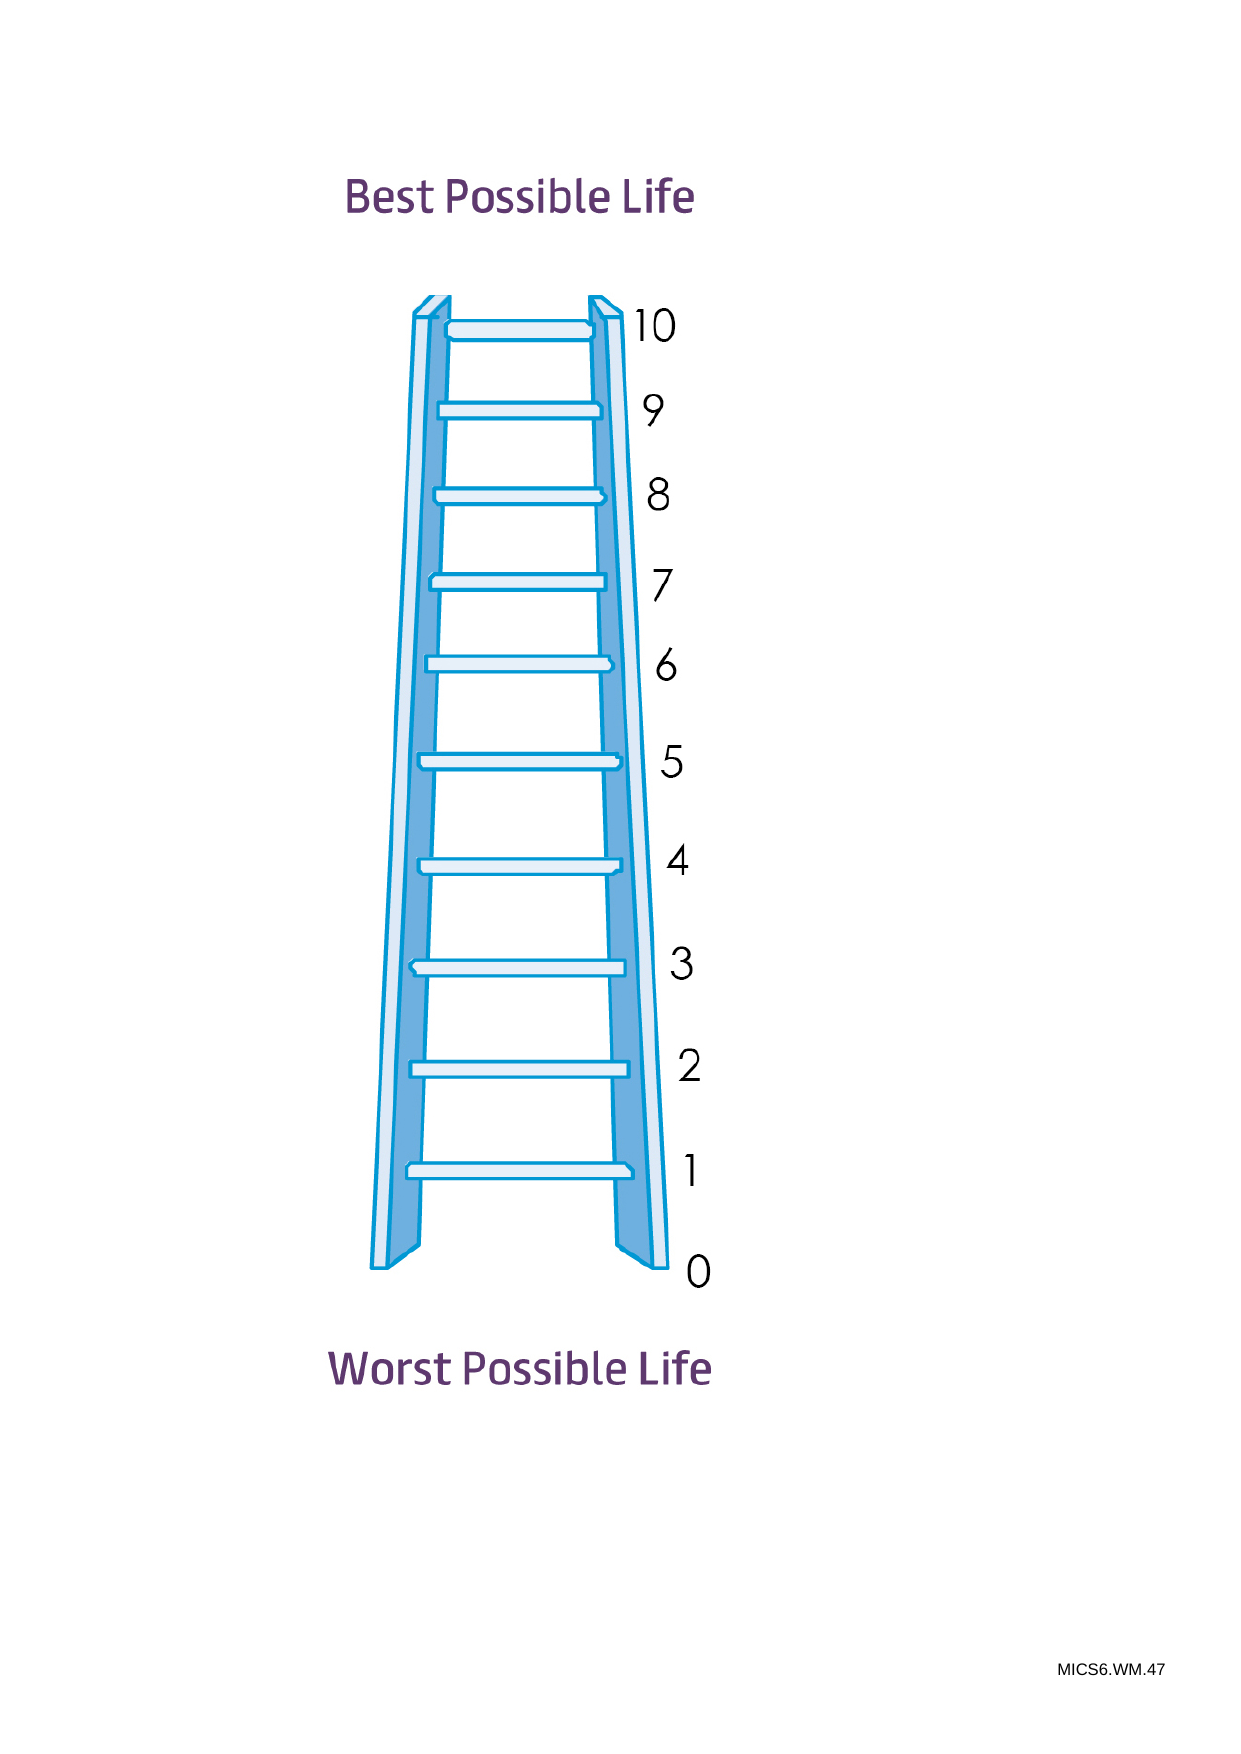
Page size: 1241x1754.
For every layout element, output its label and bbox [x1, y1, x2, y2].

picture [75, 75, 1016, 1485]
